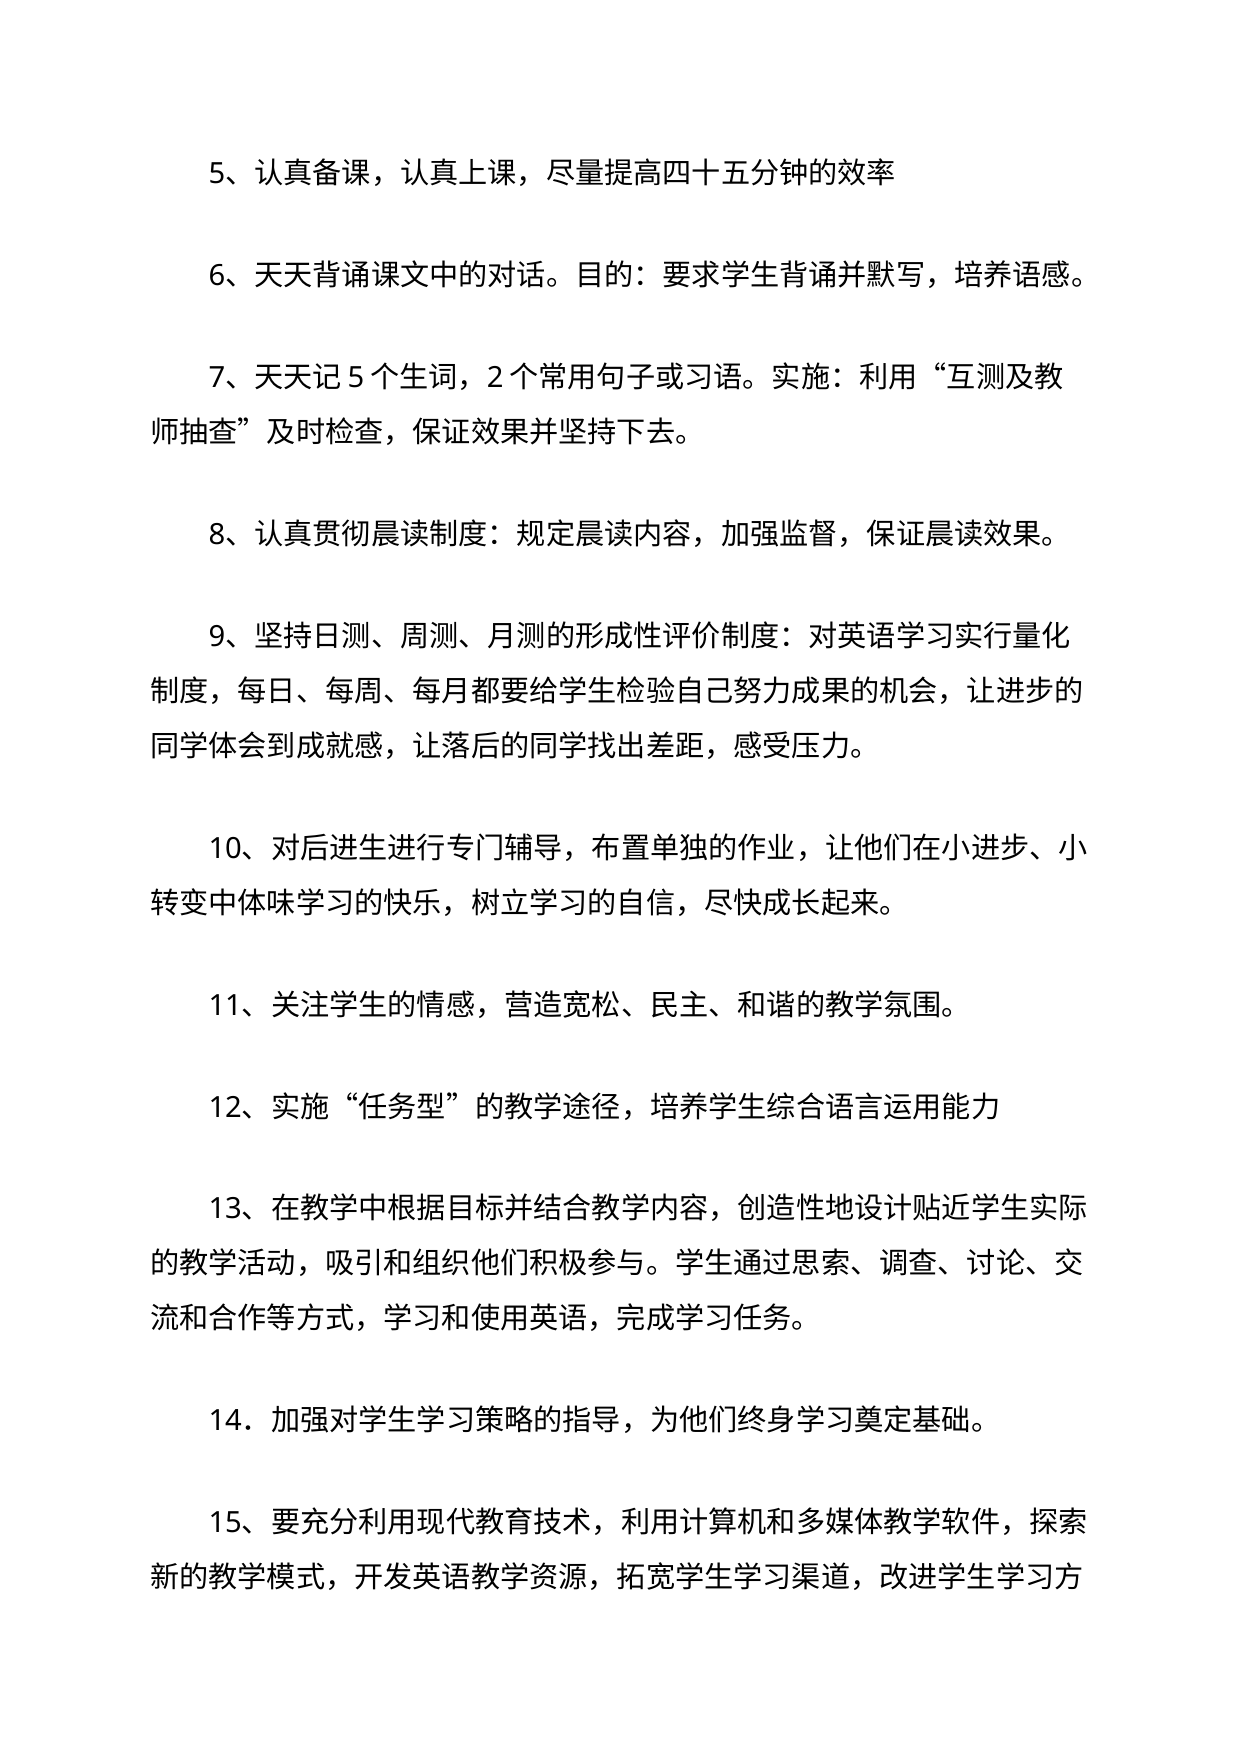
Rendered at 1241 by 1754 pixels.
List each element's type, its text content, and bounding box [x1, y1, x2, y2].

text 12、实施“任务型”的教学途径，培养学生综合语言运用能力 [150, 1083, 1090, 1126]
text 14．加强对学生学习策略的指导，为他们终身学习奠定基础。 [150, 1397, 1090, 1439]
text 10、对后进生进行专门辅导，布置单独的作业，让他们在小进步、小转变中体味学习的快乐，树立学习的自信，尽快成长起来。 [150, 824, 1090, 922]
text 8、认真贯彻晨读制度：规定晨读内容，加强监督，保证晨读效果。 [150, 511, 1090, 553]
text 6、天天背诵课文中的对话。目的：要求学生背诵并默写，培养语感。 [150, 252, 1090, 294]
text 11、关注学生的情感，营造宽松、民主、和谐的教学氛围。 [150, 981, 1090, 1023]
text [150, 1499, 1090, 1596]
text 7、天天记5个生词，2个常用句子或习语。实施：利用“互测及教师抽查”及时检查，保证效果并坚持下去。 [150, 354, 1090, 451]
text 5、认真备课，认真上课，尽量提高四十五分钟的效率 [150, 150, 1090, 192]
text 9、坚持日测、周测、月测的形成性评价制度：对英语学习实行量化制度，每日、每周、每月都要给学生检验自己努力成果的机会，让进步的同学体会到成就感，让落后的同学找出差距，感受压力。 [150, 613, 1090, 765]
text 13、在教学中根据目标并结合教学内容，创造性地设计贴近学生实际的教学活动，吸引和组织他们积极参与。学生通过思索、调查、讨论、交流和合作等方式，学习和使用英语，完成学习任务。 [150, 1185, 1090, 1337]
